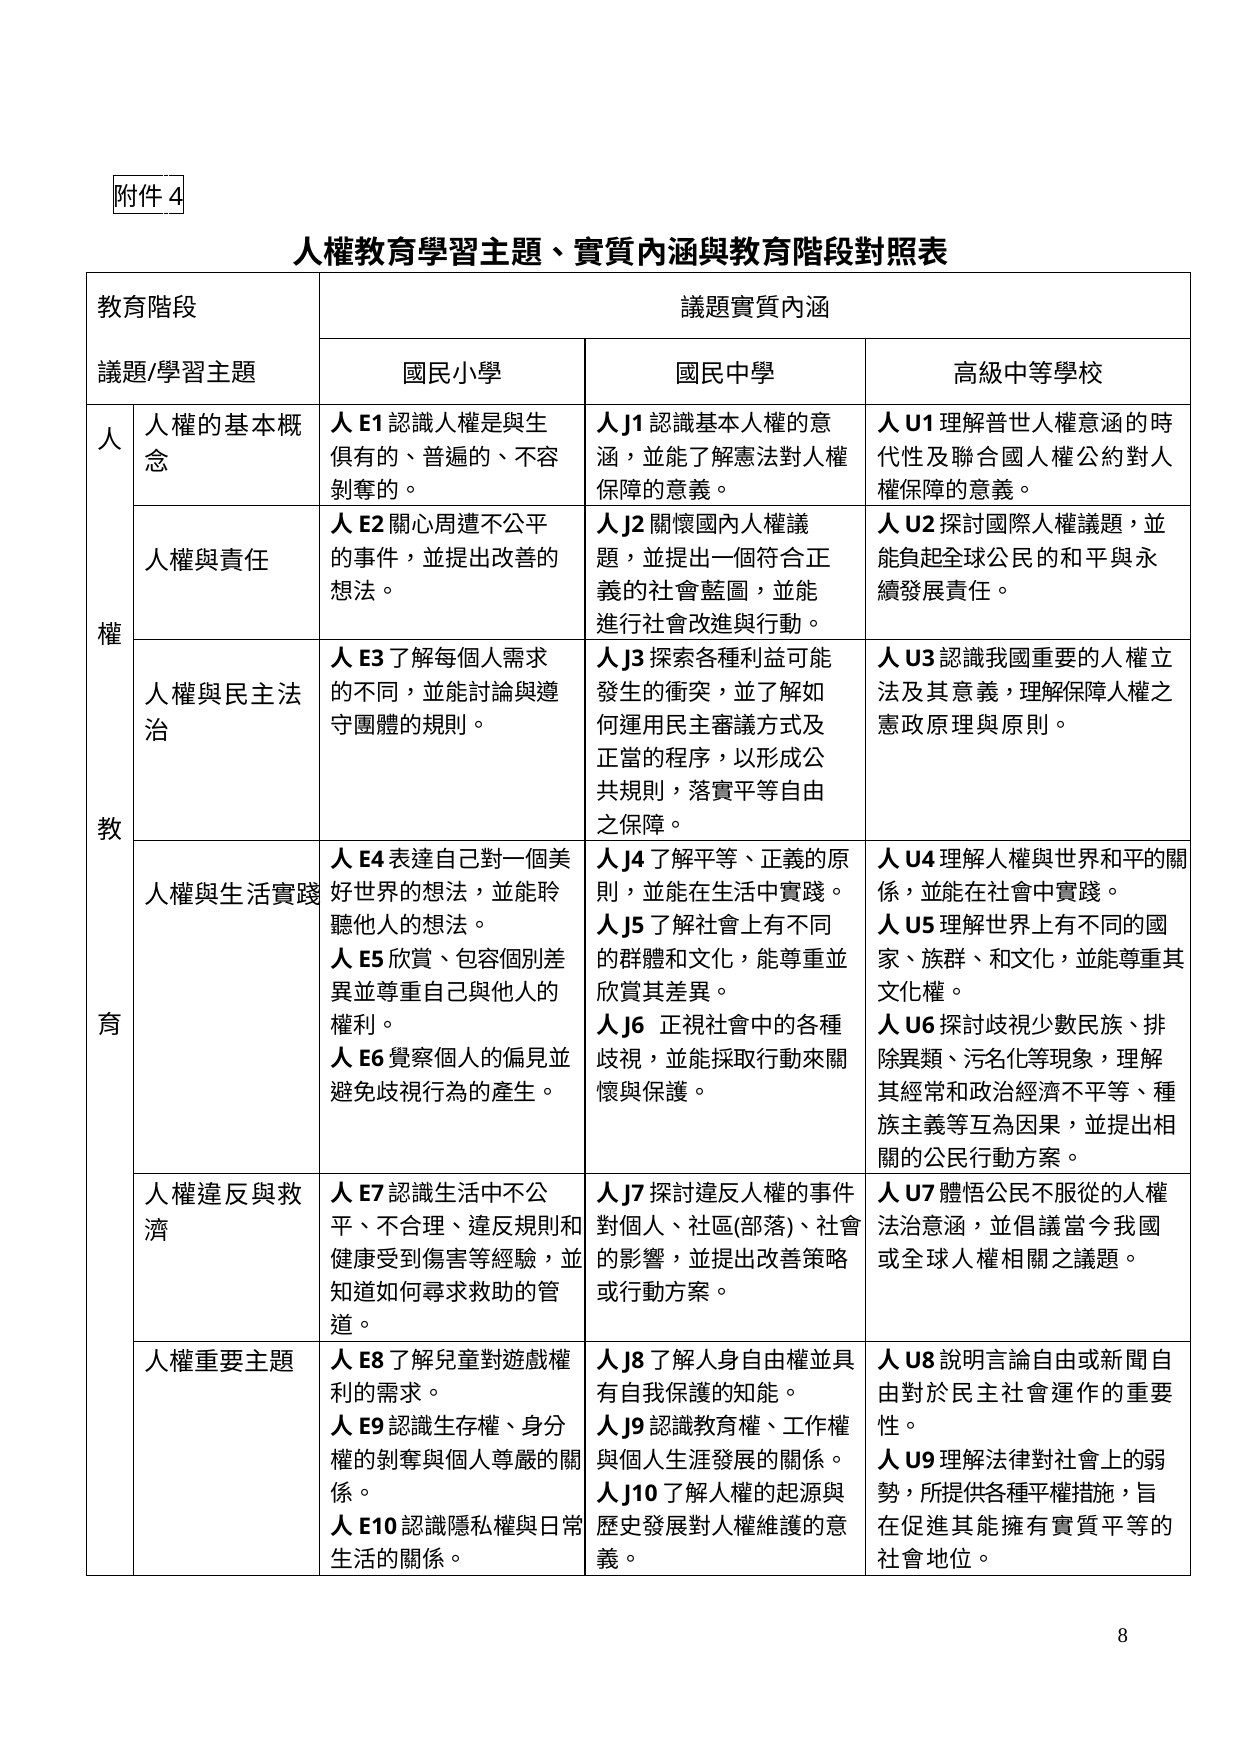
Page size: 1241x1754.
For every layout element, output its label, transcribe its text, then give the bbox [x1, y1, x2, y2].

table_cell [320, 1342, 584, 1574]
table_cell 高級中等學校 [866, 339, 1190, 404]
table_cell 人權與民主法治 [134, 640, 319, 840]
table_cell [586, 1342, 865, 1574]
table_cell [866, 1342, 1190, 1574]
table_header 議題實質內涵 [320, 273, 1190, 338]
table_cell 人U3認識我國重要的人權立法及其意義，理解保障人權之憲政原理與原則。 [866, 640, 1190, 840]
table_cell 人J4了解平等、正義的原則，並能在生活中實踐。 人J5了解社會上有不同的群體和文化，能尊重並欣賞其差異。 人J6 正視社會中的各種歧視，並能採取行動來關懷與保護。 [586, 841, 865, 1173]
text 附件4 [112, 162, 1128, 227]
table_cell 國民小學 [320, 339, 584, 404]
table_cell 人J7探討違反人權的事件對個人、社區(部落)、社會的影響，並提出改善策略或行動方案。 [586, 1174, 865, 1341]
table_cell 人J1認識基本人權的意涵，並能了解憲法對人權保障的意義。 [586, 405, 865, 505]
table_cell 人權違反與救濟 [134, 1174, 319, 1341]
table_cell 國民中學 [586, 339, 865, 404]
table_cell 人J2關懷國內人權議題，並提出一個符合正義的社會藍圖，並能進行社會改進與行動。 [586, 506, 865, 639]
table_cell 人J3探索各種利益可能發生的衝突，並了解如何運用民主審議方式及正當的程序，以形成公共規則，落實平等自由之保障。 [586, 640, 865, 840]
table_cell 人U4理解人權與世界和平的關係，並能在社會中實踐。 人U5理解世界上有不同的國家、族群、和文化，並能尊重其文化權。 人U6探討歧視少數民族、排除異類、污名化等現象，理解其經常和政治經濟不平等、種族主義等互為因果，並提出相關的公民行動方案。 [866, 841, 1190, 1173]
table_cell 人E7認識生活中不公平、不合理、違反規則和健康受到傷害等經驗，並知道如何尋求救助的管道。 [320, 1174, 584, 1341]
table_cell 人權的基本概念 [134, 405, 319, 505]
table_cell 人U2探討國際人權議題，並能負起全球公民的和平與永續發展責任。 [866, 506, 1190, 639]
table_cell 人 權 教 育 [87, 405, 133, 1574]
table_cell 人E3了解每個人需求的不同，並能討論與遵守團體的規則。 [320, 640, 584, 840]
table_cell 人E4表達自己對一個美好世界的想法，並能聆聽他人的想法。 人E5欣賞、包容個別差異並尊重自己與他人的權利。 人E6覺察個人的偏見並避免歧視行為的產生。 [320, 841, 584, 1173]
text 人權教育學習主題、實質內涵與教育階段對照表 [112, 227, 1128, 272]
table_cell 人E2關心周遭不公平的事件，並提出改善的想法。 [320, 506, 584, 639]
table_cell 人權重要主題 [134, 1342, 319, 1574]
table_cell 人權與生 活實踐 [134, 841, 319, 1173]
table_header 教育階段 議題/學習主題 [87, 273, 319, 404]
table_cell 人E1認識人權是與生俱有的、普遍的、不容剝奪的。 [320, 405, 584, 505]
table_cell 人U7體悟公民不服從的人權法治意涵，並倡議當今我國或全球人權相關之議題。 [866, 1174, 1190, 1341]
table_cell 人U1理解普世人權意涵的時代性及聯合國人權公約對人權保障的意義。 [866, 405, 1190, 505]
table_cell 人權與責任 [134, 506, 319, 639]
